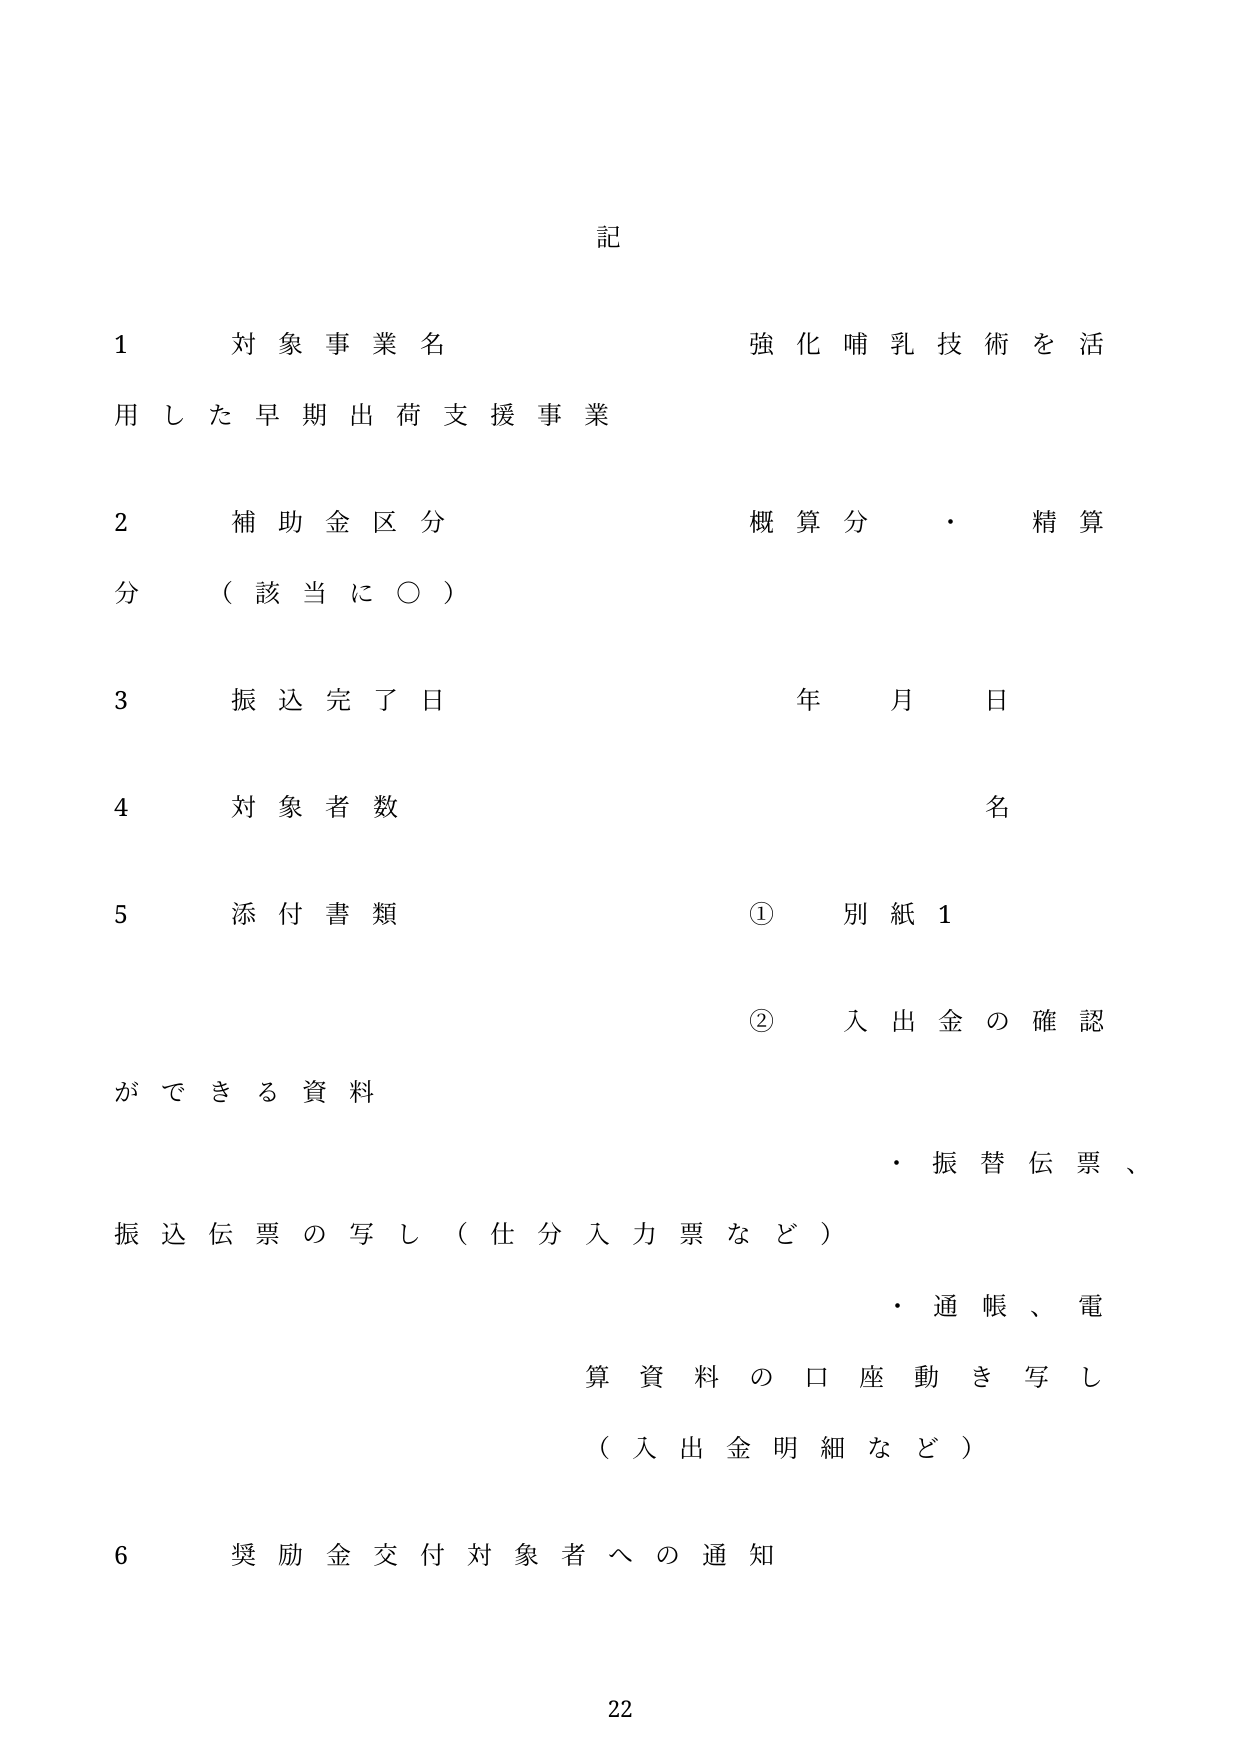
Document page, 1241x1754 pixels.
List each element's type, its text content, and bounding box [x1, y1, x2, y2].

text 6 奨励金交付対象者への通知 [114, 1518, 1126, 1589]
text 3 振込完了日 年 月 日 [114, 663, 1126, 734]
text 5 添付書類 ① 別紙1 [114, 877, 1126, 948]
text 4 対象者数 名 [114, 770, 1126, 841]
text ・振替伝票、振込伝票の写し（仕分入力票など） [114, 1126, 1126, 1269]
text ② 入出金の確認ができる資料 [114, 984, 1126, 1126]
subtitle 記 [114, 200, 1126, 271]
text 1 対象事業名 強化哺乳技術を活用した早期出荷支援事業 [114, 307, 1126, 449]
text ・通帳、電算資料の口座動き写し（入出金明細など） [114, 1269, 1126, 1483]
text 2 補助金区分 概算分 ・ 精算分 （該当に○） [114, 485, 1126, 628]
